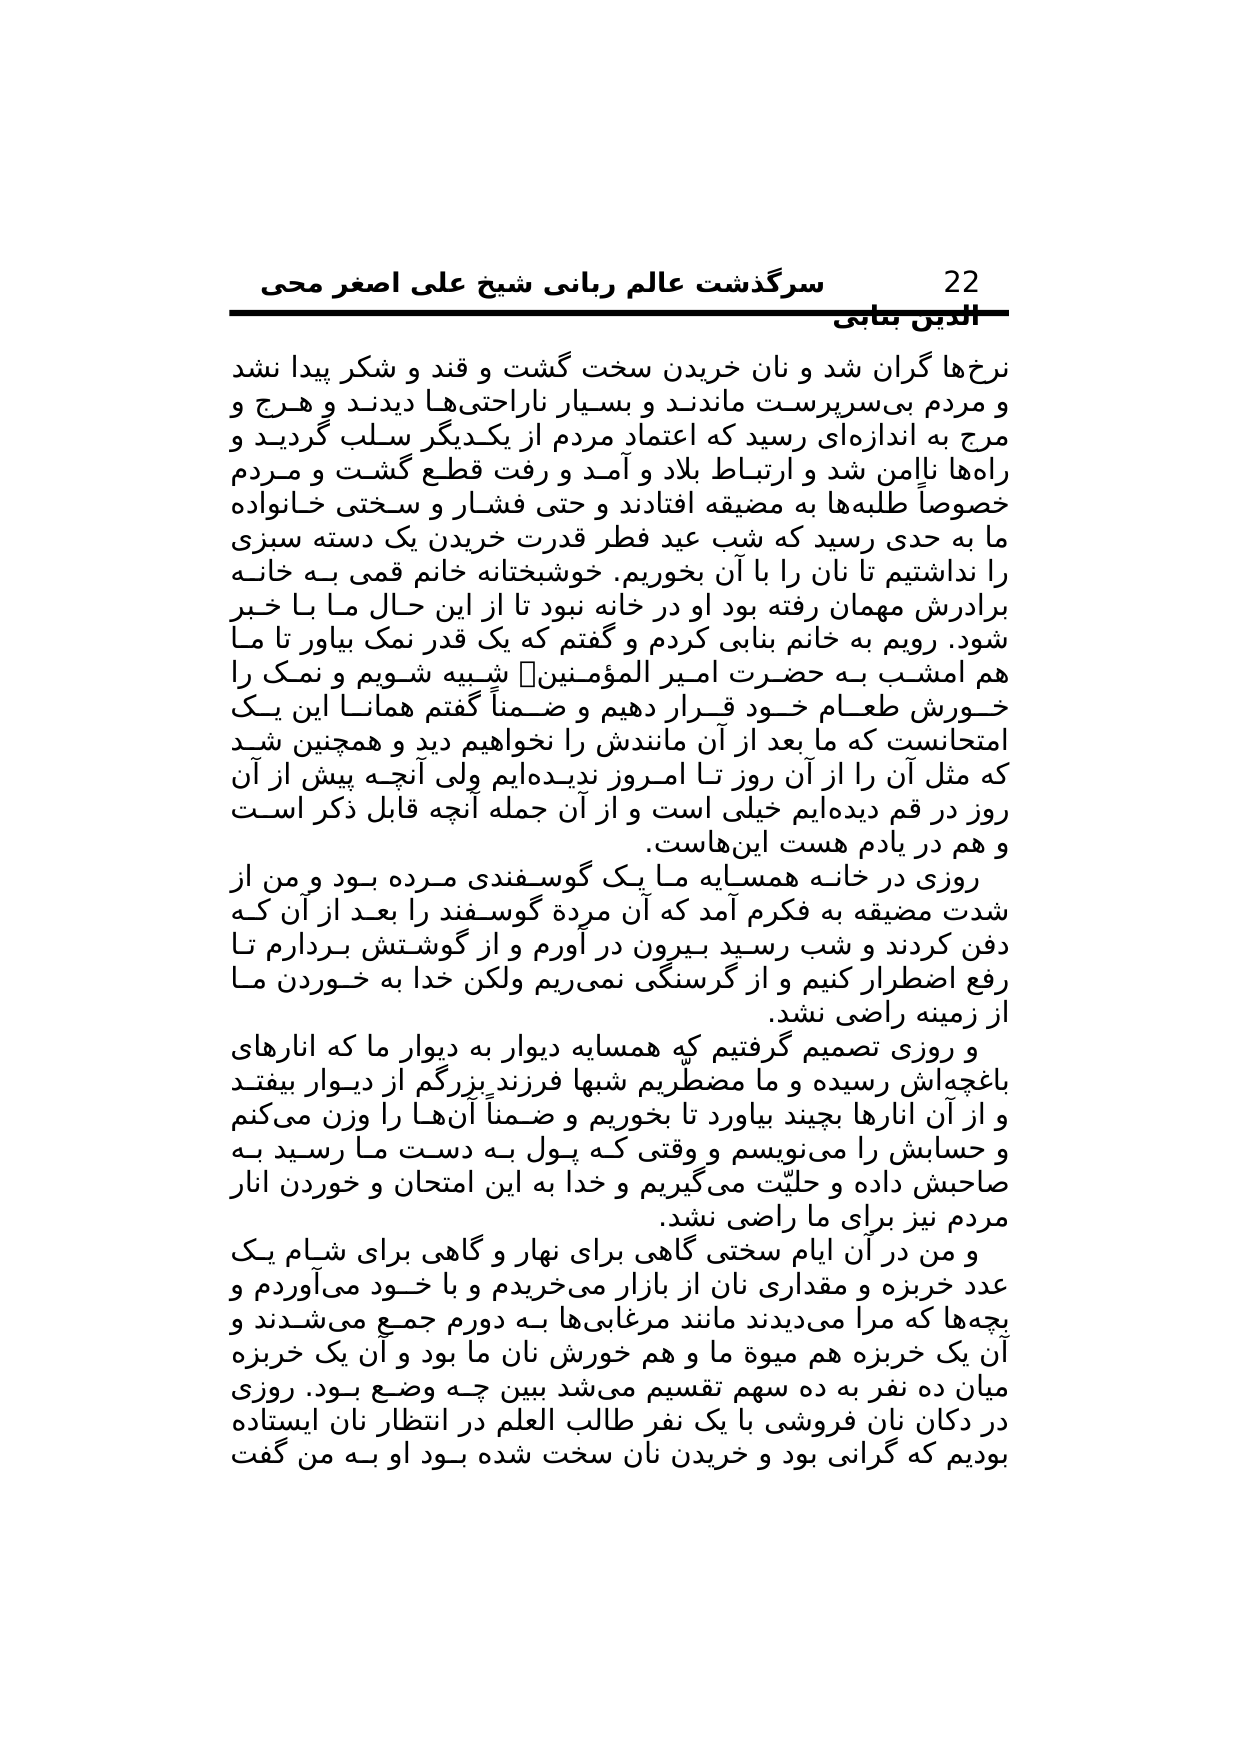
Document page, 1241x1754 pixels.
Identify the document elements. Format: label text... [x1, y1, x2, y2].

text روزی در خانه همسایه ما یک گوسفندی مرده بود و من از شدت مضیقه به فکرم آمد که آن مردة گوسفند را بعد از آن که دفن کردند و شب رسید بیرون در آورم و از گوشتش بردارم تا رفع اضطرار کنیم و از گرسنگی نمی‌ریم ولکن خدا به خوردن ما از زمینه راضی نشد. [230, 859, 1010, 1029]
text و روزی تصمیم گرفتیم که همسایه دیوار به دیوار ما که انارهای باغچه‌اش رسیده و ما مضطّریم شبها فرزند بزرگم از دیوار بیفتد و از آن انارها بچیند بیاورد تا بخوریم و ضمناً آن‌ها را وزن می‌کنم و حسابش را می‌نویسم و وقتی که پول به دست ما رسید به صاحبش داده و حلیّت می‌گیریم و خدا به این امتحان و خوردن انار مردم نیز برای ما راضی نشد. [230, 1029, 1010, 1233]
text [230, 350, 1010, 859]
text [230, 1233, 1010, 1471]
